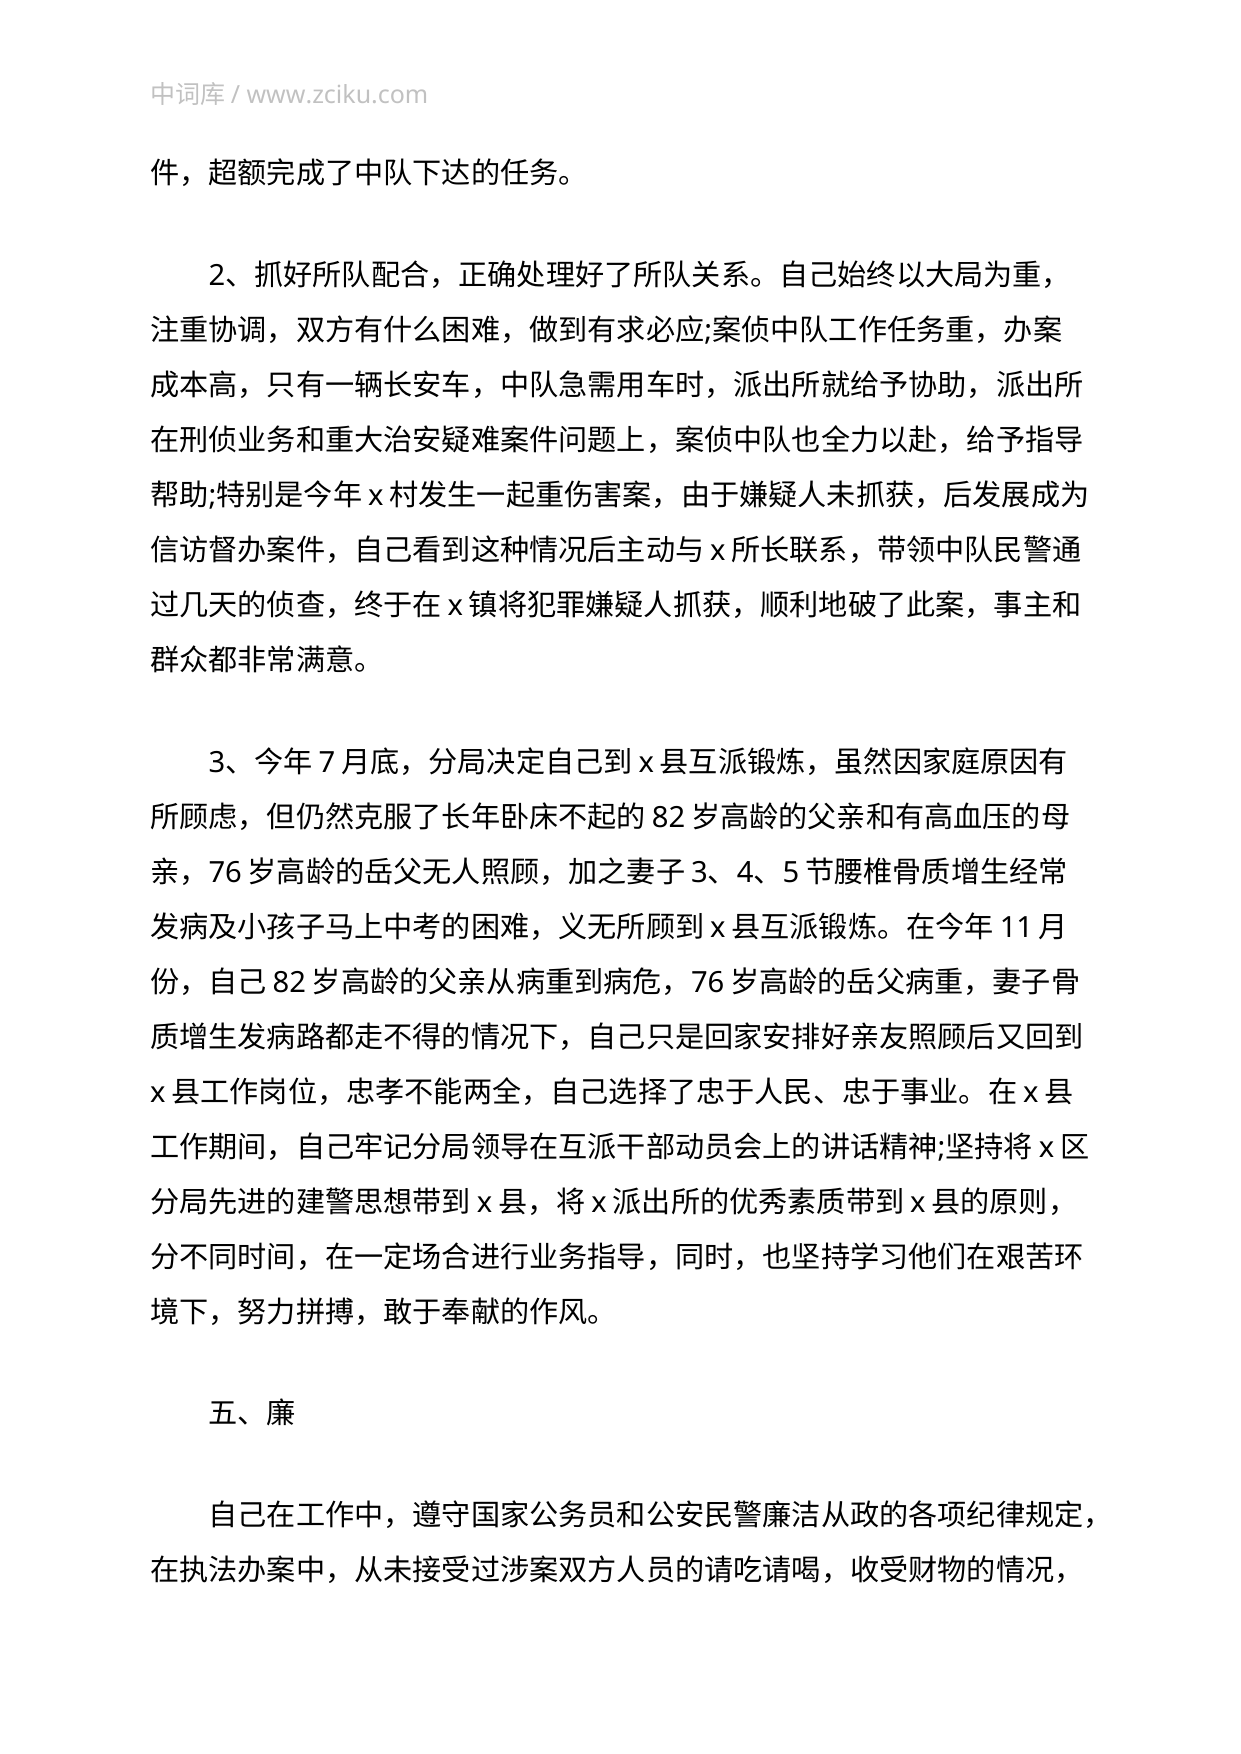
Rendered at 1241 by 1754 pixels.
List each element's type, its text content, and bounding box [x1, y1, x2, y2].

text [150, 1492, 1090, 1589]
text 3、今年7月底，分局决定自己到x县互派锻炼，虽然因家庭原因有所顾虑，但仍然克服了长年卧床不起的82岁高龄的父亲和有高血压的母亲，76岁高龄的岳父无人照顾，加之妻子3、4、5节腰椎骨质增生经常发病及小孩子马上中考的困难，义无所顾到x县互派锻炼。在今年11月份，自己82岁高龄的父亲从病重到病危，76岁高龄的岳父病重，妻子骨质增生发病路都走不得的情况下，自己只是回家安排好亲友照顾后又回到x县工作岗位，忠孝不能两全，自己选择了忠于人民、忠于事业。在x县工作期间，自己牢记分局领导在互派干部动员会上的讲话精神;坚持将x区分局先进的建警思想带到x县，将x派出所的优秀素质带到x县的原则，分不同时间，在一定场合进行业务指导，同时，也坚持学习他们在艰苦环境下，努力拼搏，敢于奉献的作风。 [150, 738, 1090, 1330]
text 五、廉 [150, 1390, 1090, 1432]
text 2、抓好所队配合，正确处理好了所队关系。自己始终以大局为重，注重协调，双方有什么困难，做到有求必应;案侦中队工作任务重，办案成本高，只有一辆长安车，中队急需用车时，派出所就给予协助，派出所在刑侦业务和重大治安疑难案件问题上，案侦中队也全力以赴，给予指导帮助;特别是今年x村发生一起重伤害案，由于嫌疑人未抓获，后发展成为信访督办案件，自己看到这种情况后主动与x所长联系，带领中队民警通过几天的侦查，终于在x镇将犯罪嫌疑人抓获，顺利地破了此案，事主和群众都非常满意。 [150, 252, 1090, 679]
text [150, 150, 1090, 192]
